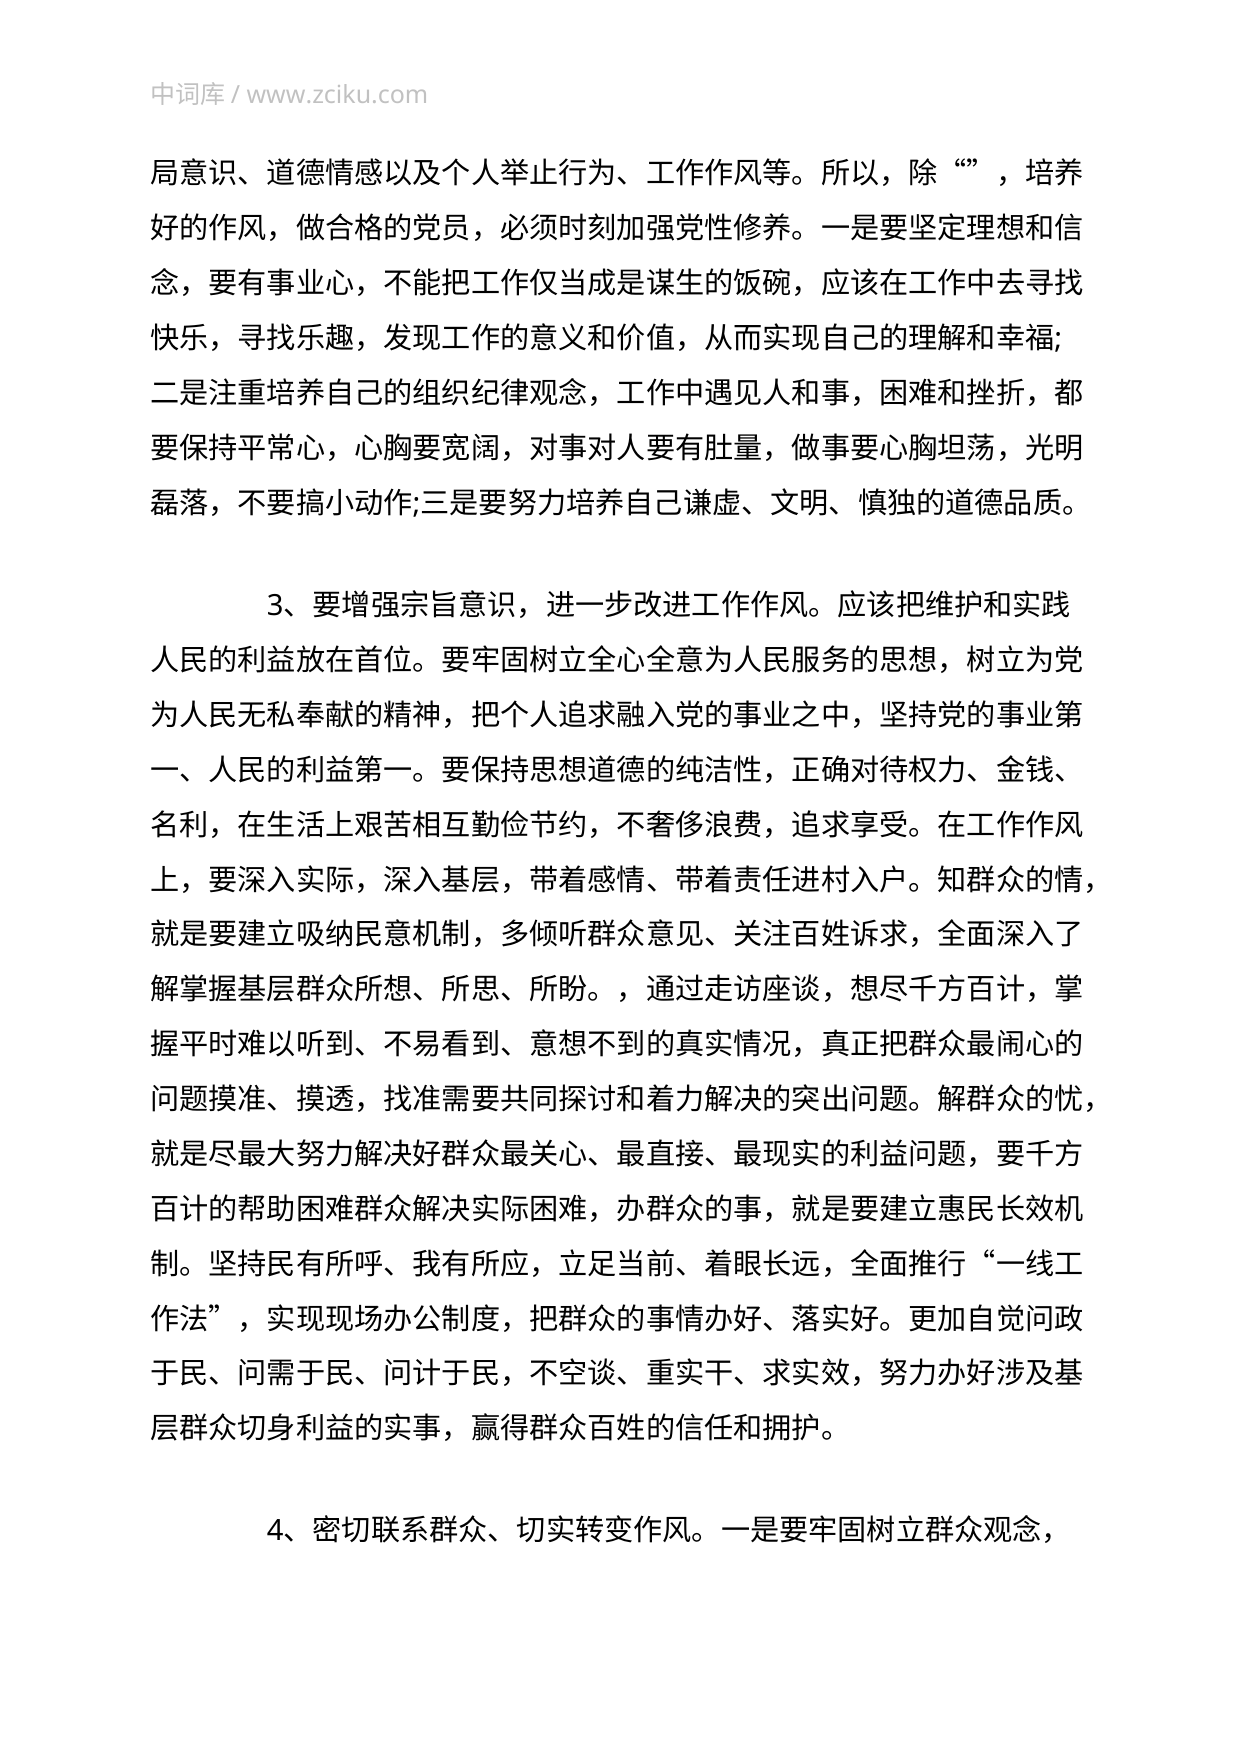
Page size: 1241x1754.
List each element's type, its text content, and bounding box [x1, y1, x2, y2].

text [150, 150, 1090, 522]
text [150, 1507, 1090, 1549]
text 3、要增强宗旨意识，进一步改进工作作风。应该把维护和实践人民的利益放在首位。要牢固树立全心全意为人民服务的思想，树立为党为人民无私奉献的精神，把个人追求融入党的事业之中，坚持党的事业第一、人民的利益第一。要保持思想道德的纯洁性，正确对待权力、金钱、名利，在生活上艰苦相互勤俭节约，不奢侈浪费，追求享受。在工作作风上，要深入实际，深入基层，带着感情、带着责任进村入户。知群众的情，就是要建立吸纳民意机制，多倾听群众意见、关注百姓诉求，全面深入了解掌握基层群众所想、所思、所盼。，通过走访座谈，想尽千方百计，掌握平时难以听到、不易看到、意想不到的真实情况，真正把群众最闹心的问题摸准、摸透，找准需要共同探讨和着力解决的突出问题。解群众的忧，就是尽最大努力解决好群众最关心、最直接、最现实的利益问题，要千方百计的帮助困难群众解决实际困难，办群众的事，就是要建立惠民长效机制。坚持民有所呼、我有所应，立足当前、着眼长远，全面推行“一线工作法”，实现现场办公制度，把群众的事情办好、落实好。更加自觉问政于民、问需于民、问计于民，不空谈、重实干、求实效，努力办好涉及基层群众切身利益的实事，赢得群众百姓的信任和拥护。 [150, 581, 1090, 1447]
